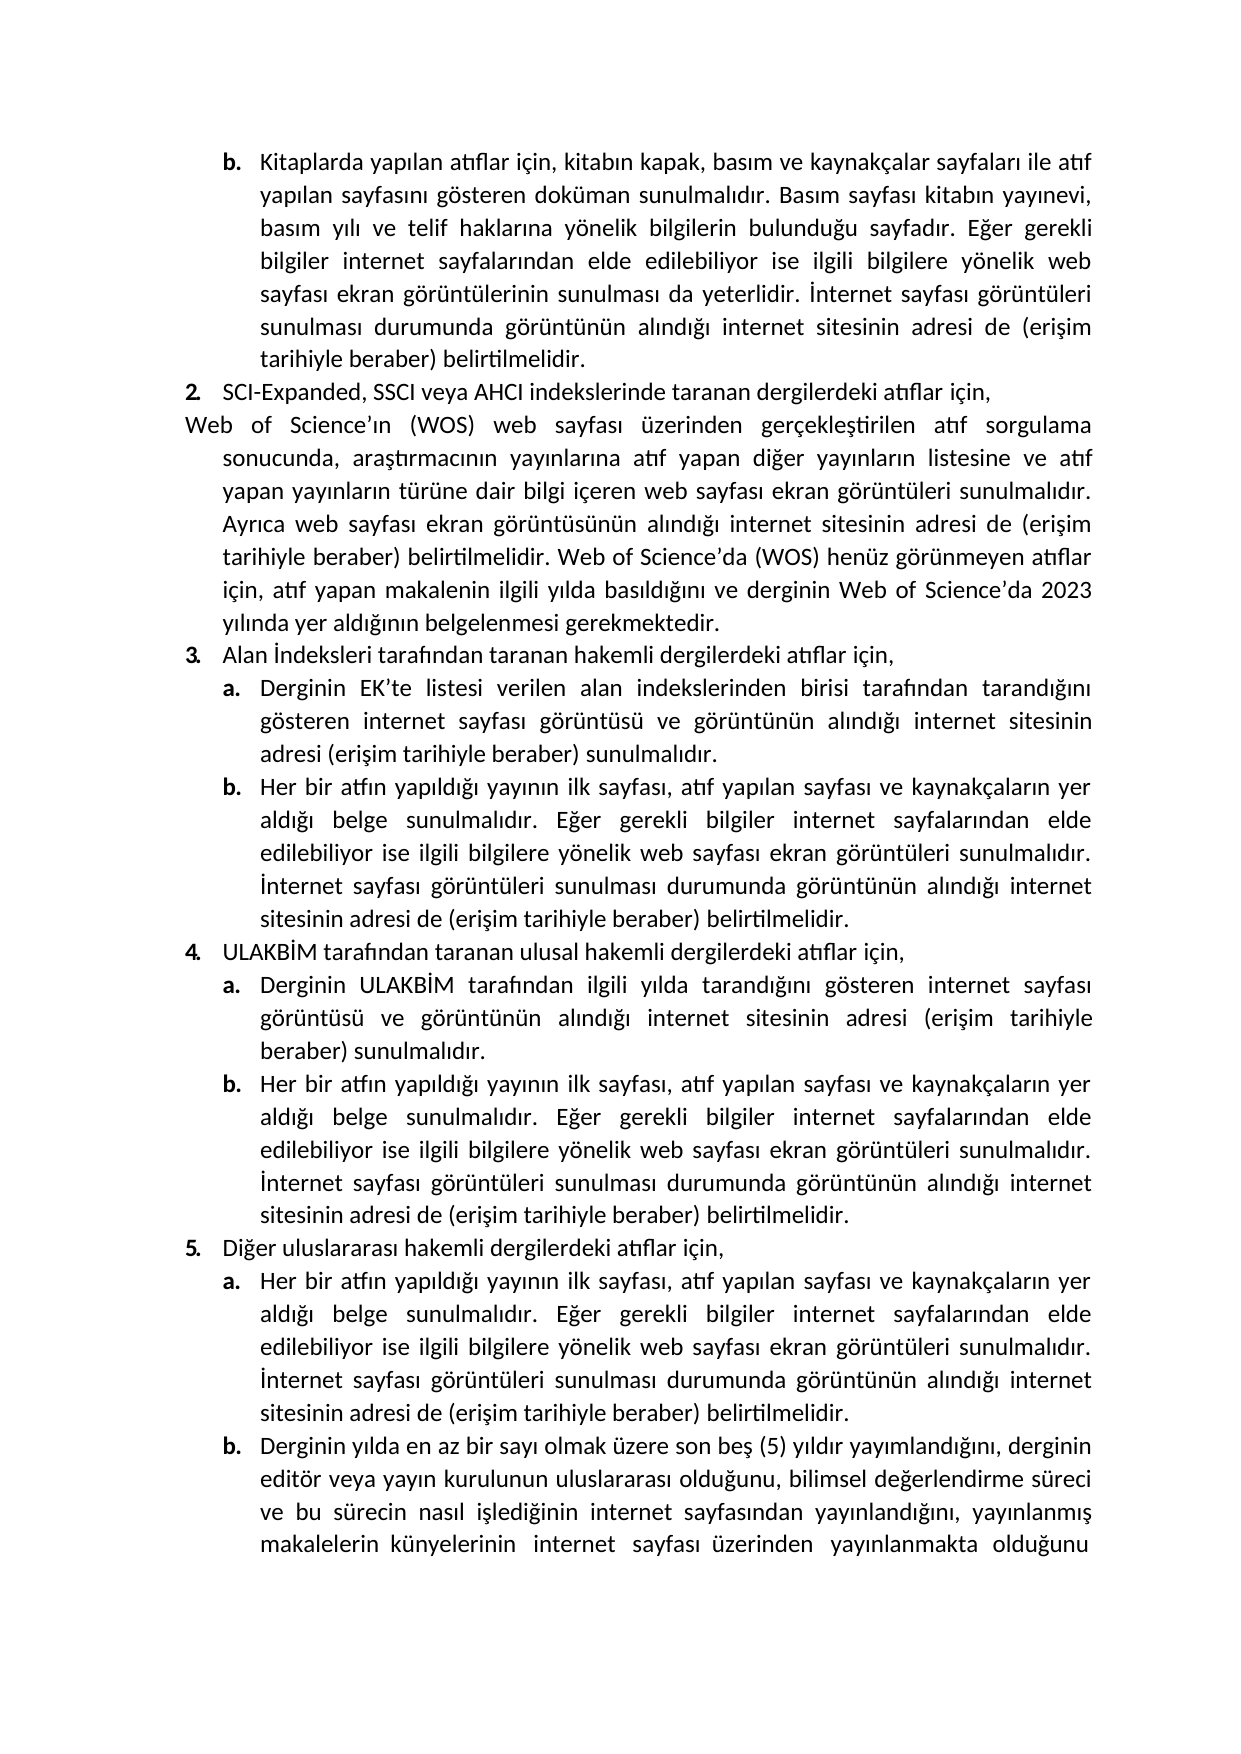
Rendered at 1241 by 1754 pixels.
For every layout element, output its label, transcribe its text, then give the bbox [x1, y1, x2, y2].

list Her bir atfın yapıldığı yayının ilk sayfası, atıf yapılan sayfası ve kaynakçaların yer aldığı belge sunulmalıdır. Eğer gerekli bilgiler internet sayfalarından elde edilebiliyor ise ilgili bilgilere yönelik web sayfası ekran görüntüleri sunulmalıdır. İnternet sayfası görüntüleri sunulması durumunda görüntünün alındığı internet sitesinin adresi de (erişim tarihiyle beraber) belirtilmelidir. [222, 1068, 1093, 1230]
list Derginin yılda en az bir sayı olmak üzere son beş (5) yıldır yayımlandığını, derginin editör veya yayın kurulunun uluslararası olduğunu, bilimsel değerlendirme süreci ve bu sürecin nasıl işlediğinin internet sayfasından yayınlandığını, yayınlanmış makalelerin künyelerinin internet sayfası üzerinden yayınlanmakta olduğunu [222, 1430, 1093, 1559]
list ULAKBİM tarafından taranan ulusal hakemli dergilerdeki atıflar için, [185, 936, 1105, 967]
list Her bir atfın yapıldığı yayının ilk sayfası, atıf yapılan sayfası ve kaynakçaların yer aldığı belge sunulmalıdır. Eğer gerekli bilgiler internet sayfalarından elde edilebiliyor ise ilgili bilgilere yönelik web sayfası ekran görüntüleri sunulmalıdır. İnternet sayfası görüntüleri sunulması durumunda görüntünün alındığı internet sitesinin adresi de (erişim tarihiyle beraber) belirtilmelidir. [222, 771, 1093, 933]
list SCI-Expanded, SSCI veya AHCI indekslerinde taranan dergilerdeki atıflar için, [185, 377, 1105, 407]
list Derginin ULAKBİM tarafından ilgili yılda tarandığını gösteren internet sayfası görüntüsü ve görüntünün alındığı internet sitesinin adresi (erişim tarihiyle beraber) sunulmalıdır. [222, 969, 1093, 1066]
list Kitaplarda yapılan atıflar için, kitabın kapak, basım ve kaynakçalar sayfaları ile atıf yapılan sayfasını gösteren doküman sunulmalıdır. Basım sayfası kitabın yayınevi, basım yılı ve telif haklarına yönelik bilgilerin bulunduğu sayfadır. Eğer gerekli bilgiler internet sayfalarından elde edilebiliyor ise ilgili bilgilere yönelik web sayfası ekran görüntülerinin sunulması da yeterlidir. İnternet sayfası görüntüleri sunulması durumunda görüntünün alındığı internet sitesinin adresi de (erişim tarihiyle beraber) belirtilmelidir. [222, 146, 1093, 374]
list Her bir atfın yapıldığı yayının ilk sayfası, atıf yapılan sayfası ve kaynakçaların yer aldığı belge sunulmalıdır. Eğer gerekli bilgiler internet sayfalarından elde edilebiliyor ise ilgili bilgilere yönelik web sayfası ekran görüntüleri sunulmalıdır. İnternet sayfası görüntüleri sunulması durumunda görüntünün alındığı internet sitesinin adresi de (erişim tarihiyle beraber) belirtilmelidir. [222, 1265, 1093, 1427]
list Diğer uluslararası hakemli dergilerdeki atıflar için, [185, 1232, 1105, 1263]
list Alan İndeksleri tarafından taranan hakemli dergilerdeki atıflar için, [185, 640, 1105, 670]
text Web of Science’ın (WOS) web sayfası üzerinden gerçekleştirilen atıf sorgulama sonucunda, araştırmacının yayınlarına atıf yapan diğer yayınların listesine ve atıf yapan yayınların türüne dair bilgi içeren web sayfası ekran görüntüleri sunulmalıdır. Ayrıca web sayfası ekran görüntüsünün alındığı internet sitesinin adresi de (erişim tarihiyle beraber) belirtilmelidir. Web of Science’da (WOS) henüz görünmeyen atıflar için, atıf yapan makalenin ilgili yılda basıldığını ve derginin Web of Science’da 2023 yılında yer aldığının belgelenmesi gerekmektedir. [185, 409, 1093, 637]
list Derginin EK’te listesi verilen alan indekslerinden birisi tarafından tarandığını gösteren internet sayfası görüntüsü ve görüntünün alındığı internet sitesinin adresi (erişim tarihiyle beraber) sunulmalıdır. [222, 672, 1093, 769]
